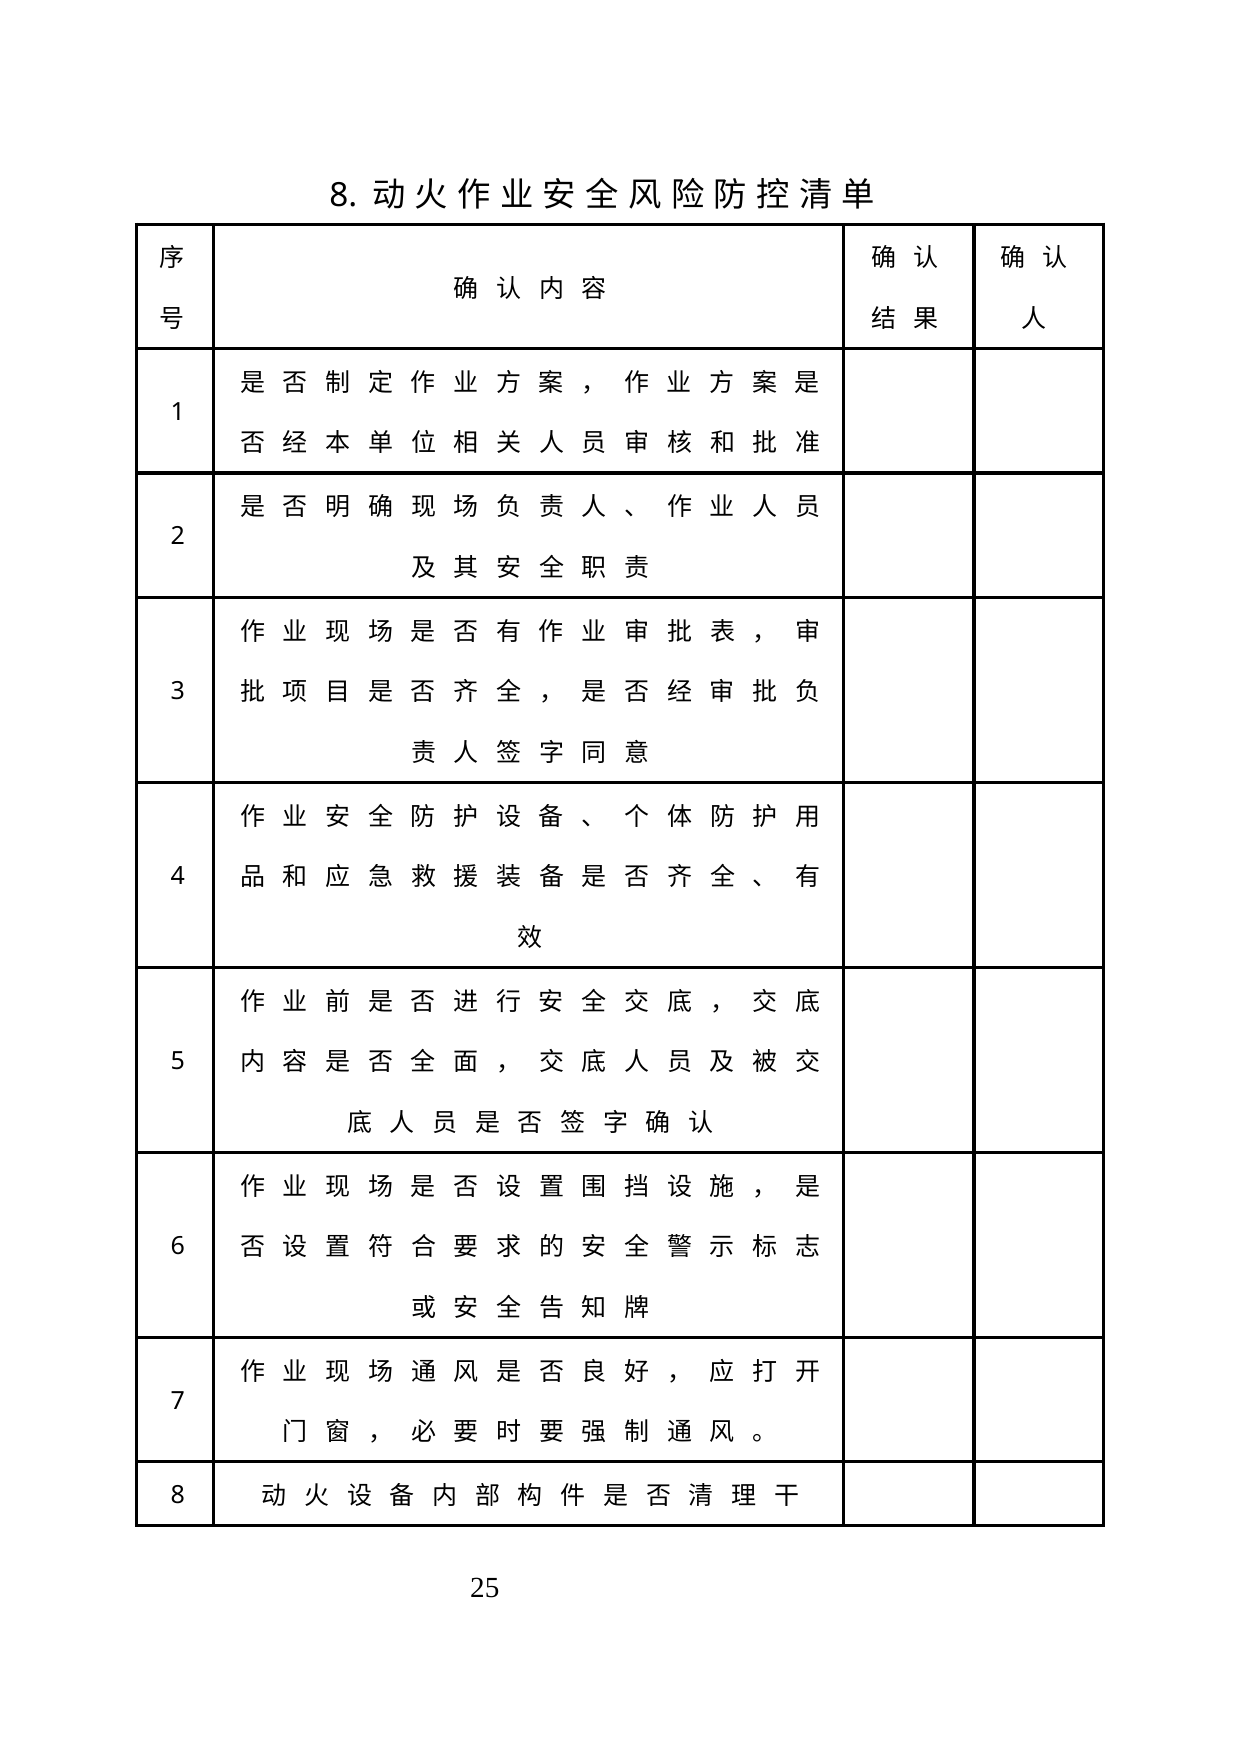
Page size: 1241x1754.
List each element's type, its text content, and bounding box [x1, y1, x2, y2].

table_cell [976, 599, 1102, 781]
table_cell [976, 1339, 1102, 1460]
table_cell [845, 784, 972, 966]
table_cell 2 [138, 475, 212, 596]
table_cell [976, 784, 1102, 966]
text 8.动火作业安全风险防控清单 [150, 162, 1063, 223]
table_cell 是否明确现场负责人、作业人员及其安全职责 [215, 475, 842, 596]
table_cell 5 [138, 969, 212, 1151]
table_cell [976, 475, 1102, 596]
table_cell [215, 1463, 842, 1524]
table_cell [976, 1463, 1102, 1524]
table_cell 作业现场是否设置围挡设施，是否设置符合要求的安全警示标志或安全告知牌 [215, 1154, 842, 1336]
table_header 确认结果 [845, 226, 972, 347]
table_cell [845, 599, 972, 781]
table_header 序号 [138, 226, 212, 347]
table_cell [845, 1463, 972, 1524]
table_header 确认人 [976, 226, 1102, 347]
table_cell 作业安全防护设备、个体防护用品和应急救援装备是否齐全、有效 [215, 784, 842, 966]
table_cell [976, 1154, 1102, 1336]
table_cell 3 [138, 599, 212, 781]
table_cell 7 [138, 1339, 212, 1460]
table_cell [845, 969, 972, 1151]
table_header 确认内容 [215, 226, 842, 347]
table_cell [845, 1154, 972, 1336]
table_cell [845, 475, 972, 596]
table_cell [976, 350, 1102, 471]
table_cell 1 [138, 350, 212, 471]
table_cell 6 [138, 1154, 212, 1336]
table_cell [976, 969, 1102, 1151]
table_cell 作业现场通风是否良好，应打开门窗，必要时要强制通风。 [215, 1339, 842, 1460]
table_cell 8 [138, 1463, 212, 1524]
table_cell [845, 1339, 972, 1460]
table_cell 作业前是否进行安全交底，交底内容是否全面，交底人员及被交底人员是否签字确认 [215, 969, 842, 1151]
table_cell [845, 350, 972, 471]
table_cell 是否制定作业方案，作业方案是否经本单位相关人员审核和批准 [215, 350, 842, 471]
table_cell 作业现场是否有作业审批表，审批项目是否齐全，是否经审批负责人签字同意 [215, 599, 842, 781]
table_cell 4 [138, 784, 212, 966]
